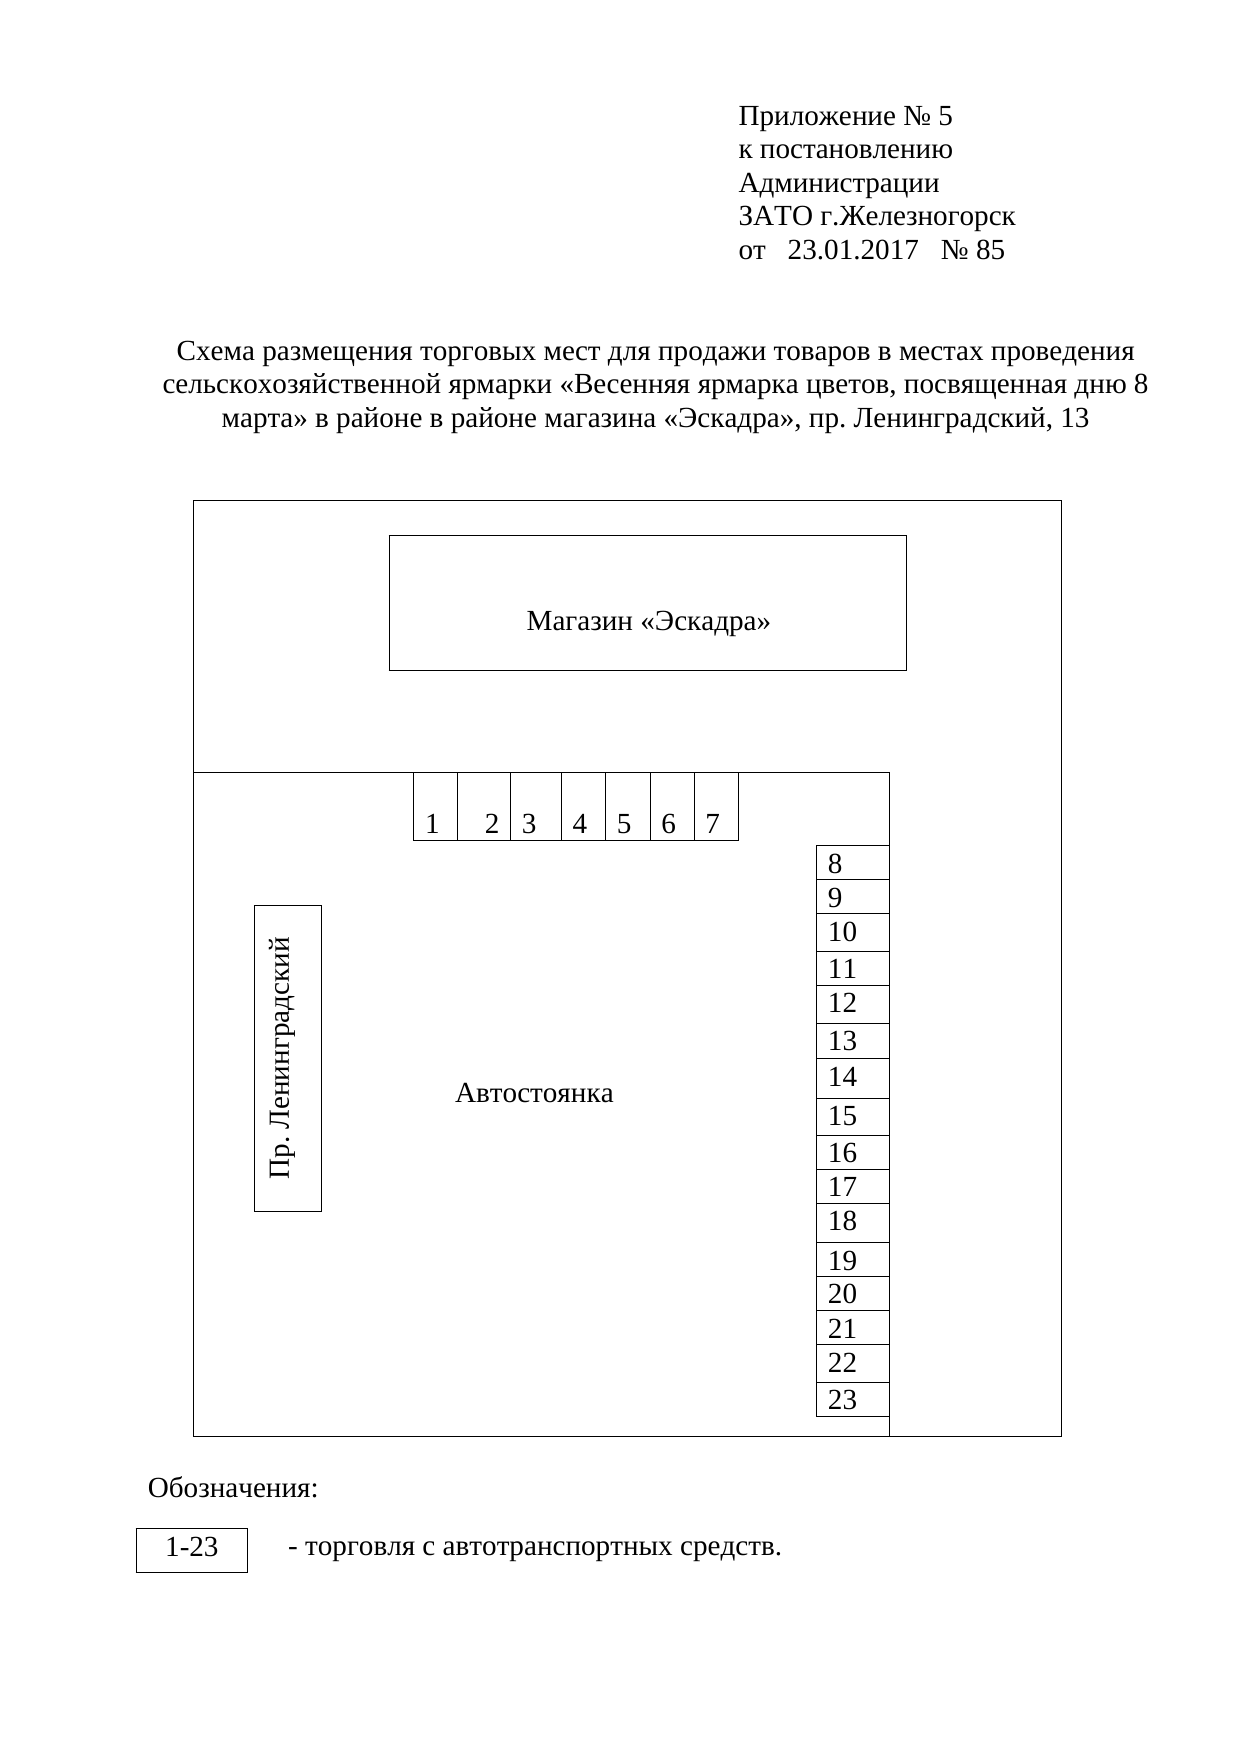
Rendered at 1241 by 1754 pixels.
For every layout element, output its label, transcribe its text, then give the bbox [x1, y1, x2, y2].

table_cell Автостоянка [194, 773, 889, 1436]
table_cell [890, 772, 1061, 1436]
text к постановлению [148, 131, 1163, 165]
text - торговля с автотранспортных средств. [248, 1528, 1163, 1561]
text Схема размещения торговых мест для продажи товаров в местах проведения сельскохозяйственной ярмарки «Весенняя ярмарка цветов, посвященная дню 8 марта» в районе в районе магазина «Эскадра», пр. Ленинградский, 13 [148, 333, 1163, 433]
text Приложение № 5 [148, 98, 1163, 131]
text Обозначения: [148, 1470, 1163, 1504]
text от 23.01.2017 № 85 [148, 232, 1163, 266]
table_header 1-23 [137, 1529, 247, 1572]
table_header [194, 501, 1061, 772]
text Администрации [148, 165, 1191, 198]
text ЗАТО г.Железногорск [148, 198, 1163, 232]
